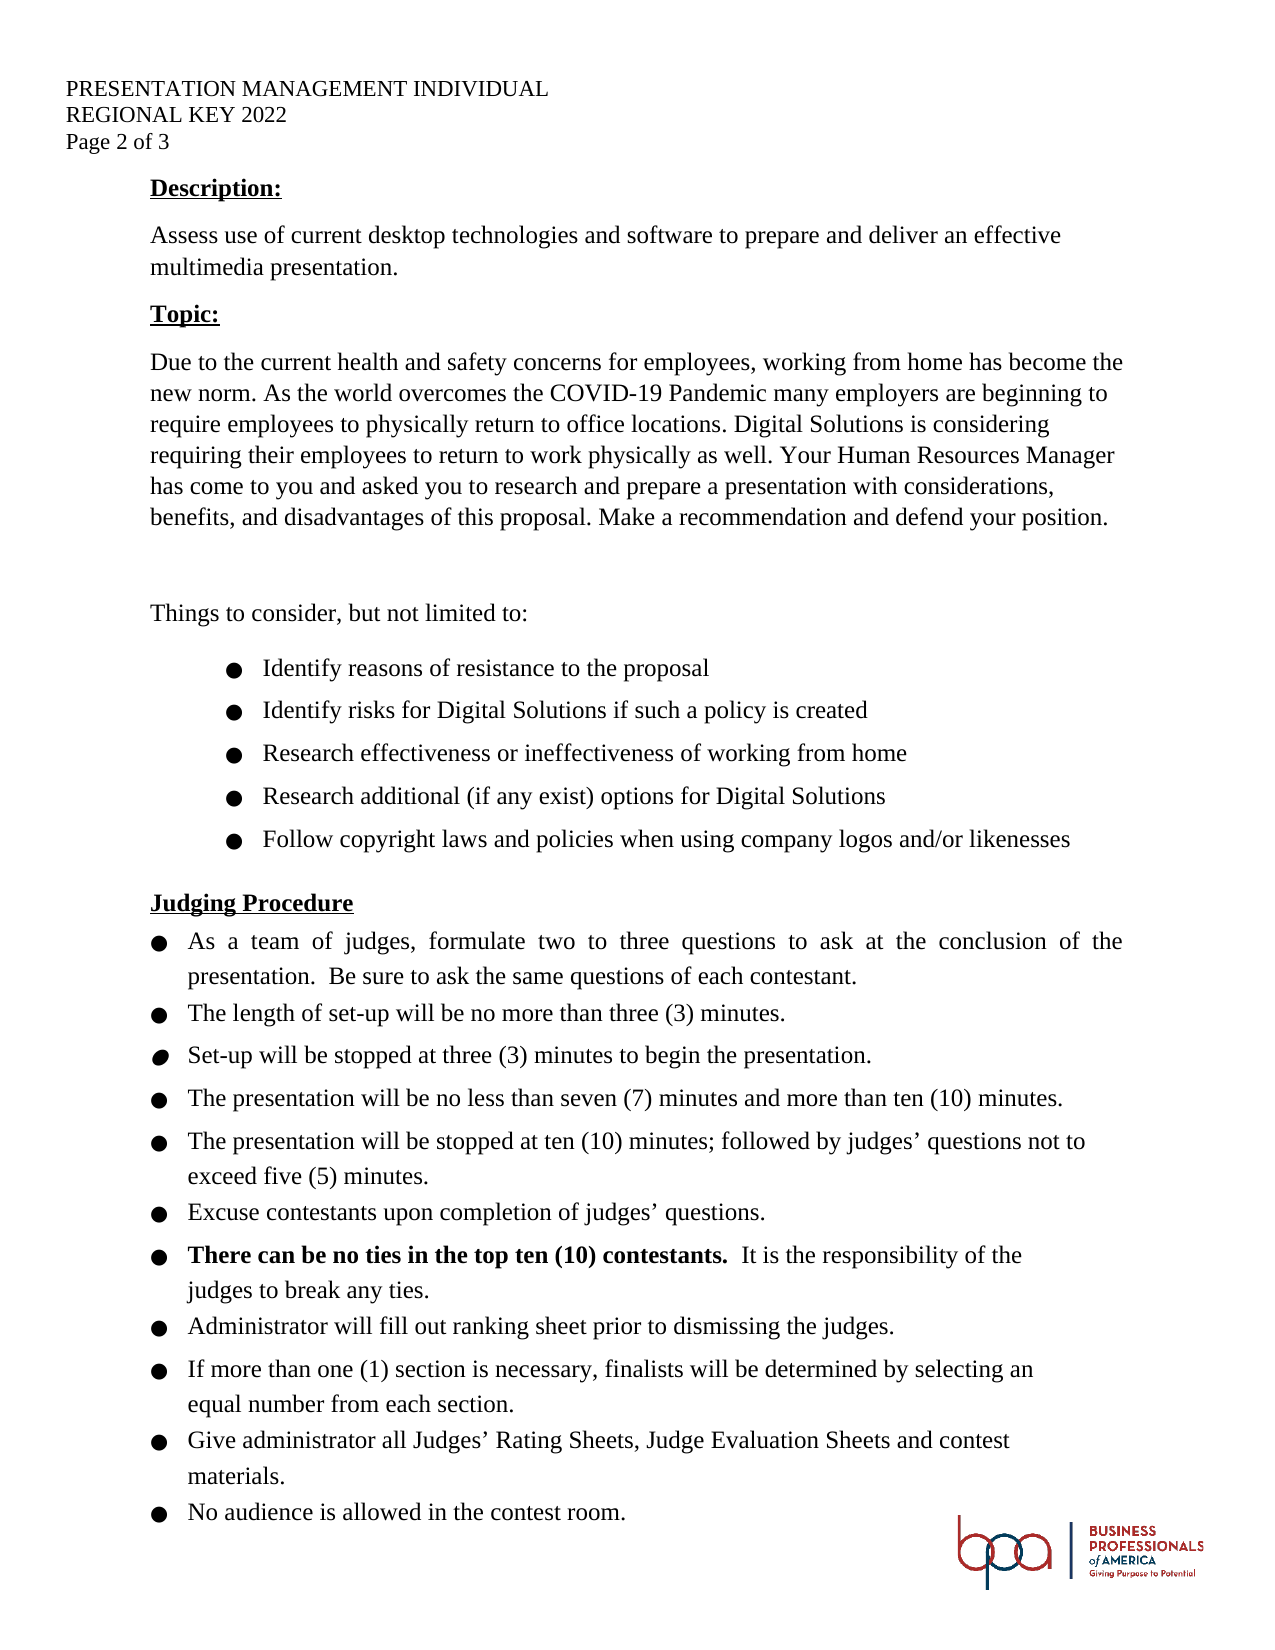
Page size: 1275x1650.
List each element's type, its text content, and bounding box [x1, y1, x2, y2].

list The length of set-up will be no more than three (3) minutes. [150, 990, 1125, 1033]
list Research effectiveness or ineffectiveness of working from home [225, 731, 1125, 773]
list There can be no ties in the top ten (10) contestants. It is the responsibility of the judges to break any ties. [150, 1232, 1078, 1304]
text Judging Procedure [150, 888, 1078, 916]
list If more than one (1) section is necessary, finalists will be determined by selecting an equal number from each section. [150, 1347, 1078, 1418]
list Identify reasons of resistance to the proposal [225, 645, 1125, 688]
list Set-up will be stopped at three (3) minutes to begin the presentation. [150, 1033, 1125, 1076]
list Give administrator all Judges’ Rating Sheets, Judge Evaluation Sheets and contest materials. [150, 1418, 1078, 1489]
text Things to consider, but not limited to: [150, 598, 1125, 626]
text Topic: [150, 299, 1125, 328]
list The presentation will be stopped at ten (10) minutes; followed by judges’ questions not to exceed five (5) minutes. [150, 1118, 1125, 1190]
list The presentation will be no less than seven (7) minutes and more than ten (10) minutes. [150, 1076, 1125, 1118]
text Assess use of current desktop technologies and software to prepare and deliver an effective multimedia presentation. [150, 221, 1125, 280]
text Description: [150, 173, 1125, 202]
list Excuse contestants upon completion of judges’ questions. [150, 1190, 1078, 1232]
text Due to the current health and safety concerns for employees, working from home has become the new norm. As the world overcomes the COVID-19 Pandemic many employers are beginning to require employees to physically return to office locations. Digital Solutions is considering requiring their employees to return to work physically as well. Your Human Resources Manager has come to you and asked you to research and prepare a presentation with considerations, benefits, and disadvantages of this proposal. Make a recommendation and defend your position. [150, 347, 1125, 531]
list Follow copyright laws and policies when using company logos and/or likenesses [225, 816, 1125, 859]
list No audience is allowed in the contest room. [150, 1489, 1078, 1532]
list Administrator will fill out ranking sheet prior to dismissing the judges. [150, 1304, 1078, 1347]
list As a team of judges, formulate two to three questions to ask at the conclusion of the presentation. Be sure to ask the same questions of each contestant. [150, 919, 1125, 990]
list Identify risks for Digital Solutions if such a policy is created [225, 688, 1125, 731]
picture [957, 1515, 1204, 1590]
list Research additional (if any exist) options for Digital Solutions [225, 773, 1125, 816]
